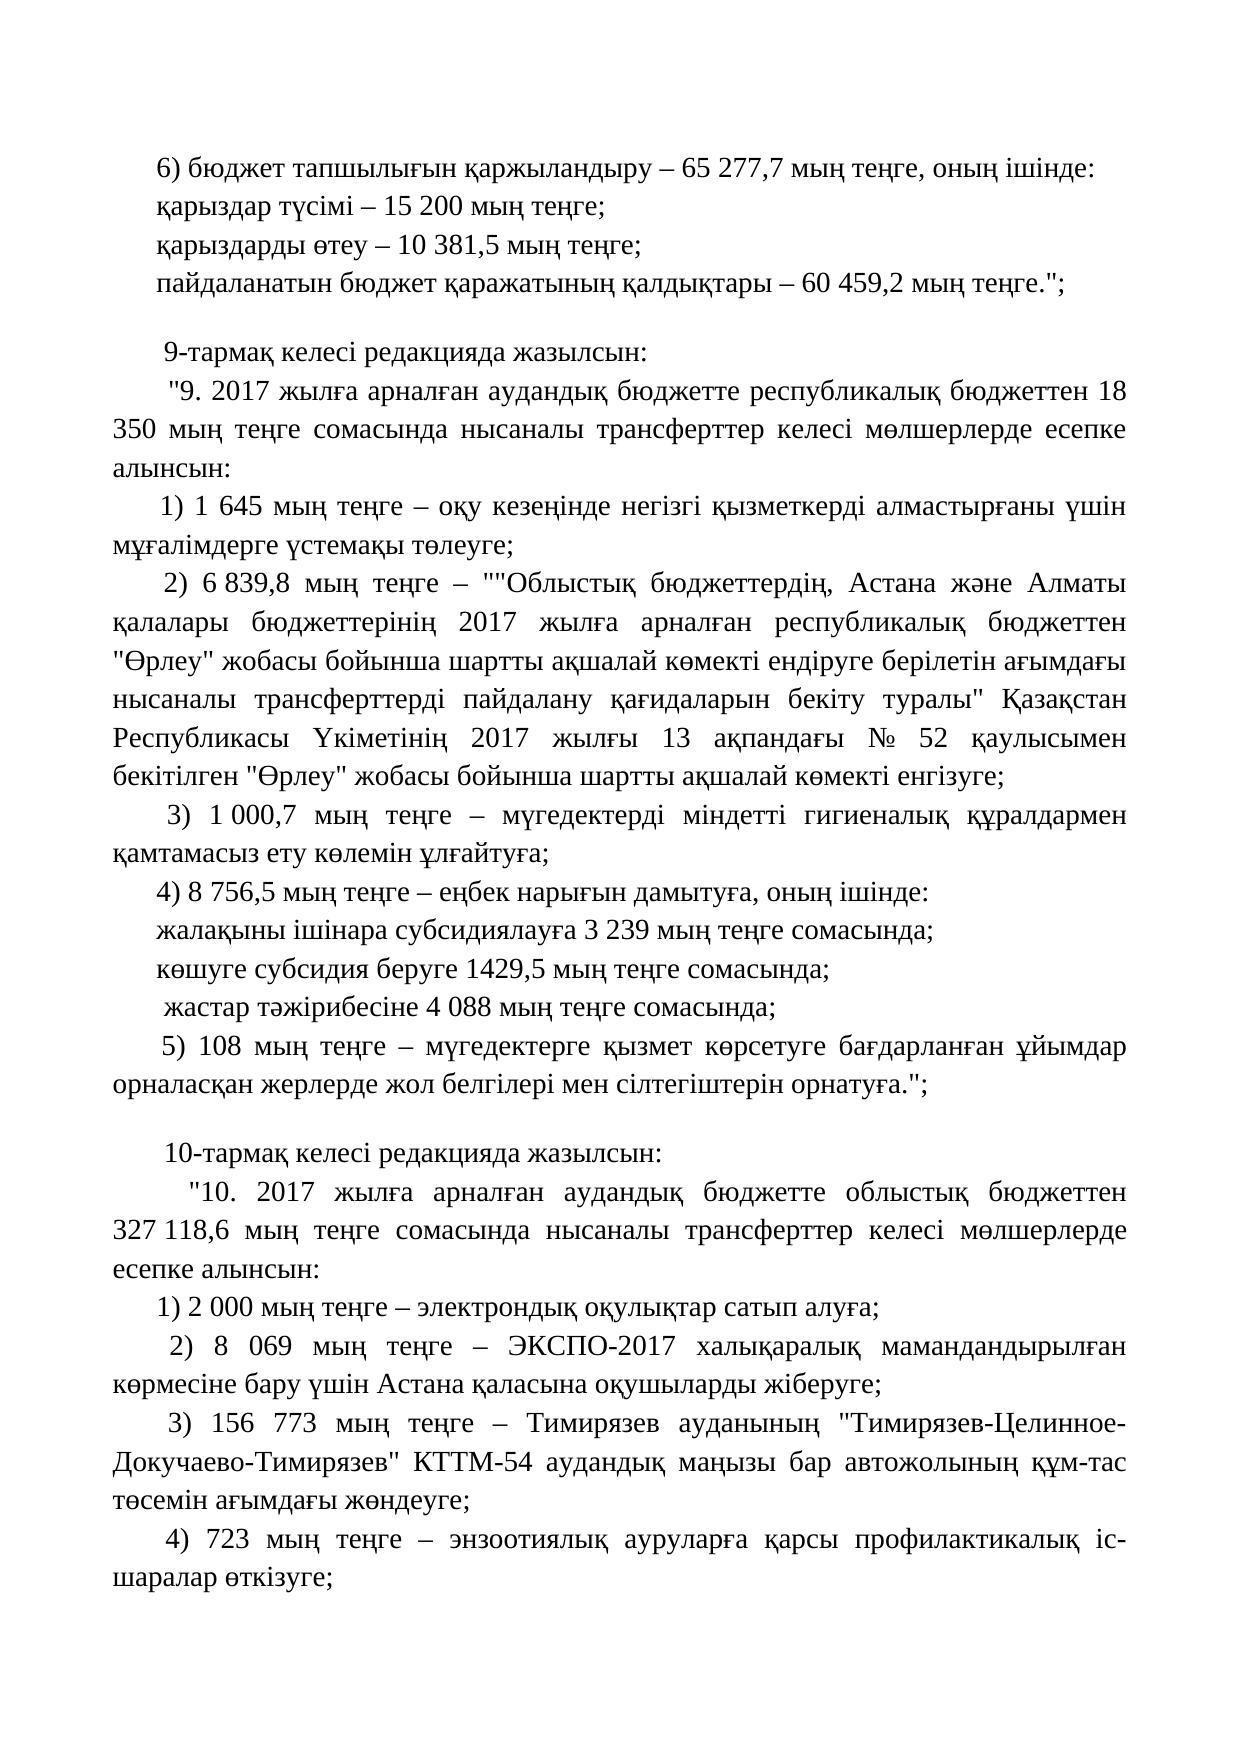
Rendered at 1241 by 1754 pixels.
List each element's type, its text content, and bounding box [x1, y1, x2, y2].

text 4) 8 756,5 мың теңге – еңбек нарығын дамытуға, оның ішінде: [112, 874, 1128, 907]
text 3) 1 000,7 мың теңге – мүгедектерді міндетті гигиеналық құралдармен қамтамасыз ету көлемін ұлғайтуға; [112, 797, 1128, 869]
text 10-тармақ келесі редакцияда жазылсын: [112, 1135, 1128, 1169]
text жастар тәжірибесіне 4 088 мың теңге сомасында; [112, 989, 1128, 1023]
text 5) 108 мың теңге – мүгедектерге қызмет көрсетуге бағдарланған ұйымдар орналасқан жерлерде жол белгілері мен сілтегіштерін орнатуға."; [112, 1028, 1128, 1100]
text 6) бюджет тапшылығын қаржыландыру – 65 277,7 мың теңге, оның ішінде: [112, 150, 1128, 183]
text 2) 6 839,8 мың теңге – ""Облыстық бюджеттердің, Астана және Алматы қалалары бюджеттерінің 2017 жылға арналған республикалық бюджеттен "Өрлеу" жобасы бойынша шартты ақшалай көмекті ендіруге берілетін ағымдағы нысаналы трансферттерді пайдалану қағидаларын бекіту туралы" Қазақстан Республикасы Үкіметінің 2017 жылғы 13 ақпандағы № 52 қаулысымен бекітілген "Өрлеу" жобасы бойынша шартты ақшалай көмекті енгізуге; [112, 566, 1128, 792]
text 1) 1 645 мың теңге – оқу кезеңінде негізгі қызметкерді алмастырғаны үшін мұғалімдерге үстемақы төлеуге; [112, 488, 1128, 561]
text жалақыны ішінара субсидиялауға 3 239 мың теңге сомасында; [112, 912, 1128, 946]
text 2) 8 069 мың теңге – ЭКСПО-2017 халықаралық мамандандырылған көрмесіне бару үшін Астана қаласына оқушыларды жіберуге; [112, 1328, 1128, 1400]
text "10. 2017 жылға арналған аудандық бюджетте облыстық бюджеттен 327 118,6 мың теңге сомасында нысаналы трансферттер келесі мөлшерлерде есепке алынсын: [112, 1174, 1128, 1284]
text 1) 2 000 мың теңге – электрондық оқулықтар сатып алуға; [112, 1289, 1128, 1323]
text көшуге субсидия беруге 1429,5 мың теңге сомасында; [112, 951, 1128, 984]
text қарыздар түсімі – 15 200 мың теңге; [112, 188, 1128, 222]
text қарыздарды өтеу – 10 381,5 мың теңге; [112, 227, 1128, 261]
text 3) 156 773 мың теңге – Тимирязев ауданының "Тимирязев-Целинное-Докучаево-Тимирязев" КТТМ-54 аудандық маңызы бар автожолының құм-тас төсемін ағымдағы жөндеуге; [112, 1405, 1128, 1516]
text "9. 2017 жылға арналған аудандық бюджетте республикалық бюджеттен 18 350 мың теңге сомасында нысаналы трансферттер келесі мөлшерлерде есепке алынсын: [112, 373, 1128, 483]
text пайдаланатын бюджет қаражатының қалдықтары – 60 459,2 мың теңге."; [112, 266, 1128, 299]
text 4) 723 мың теңге – энзоотиялық ауруларға қарсы профилактикалық іс-шаралар өткізуге; [112, 1521, 1128, 1593]
text 9-тармақ келесі редакцияда жазылсын: [112, 334, 1128, 368]
